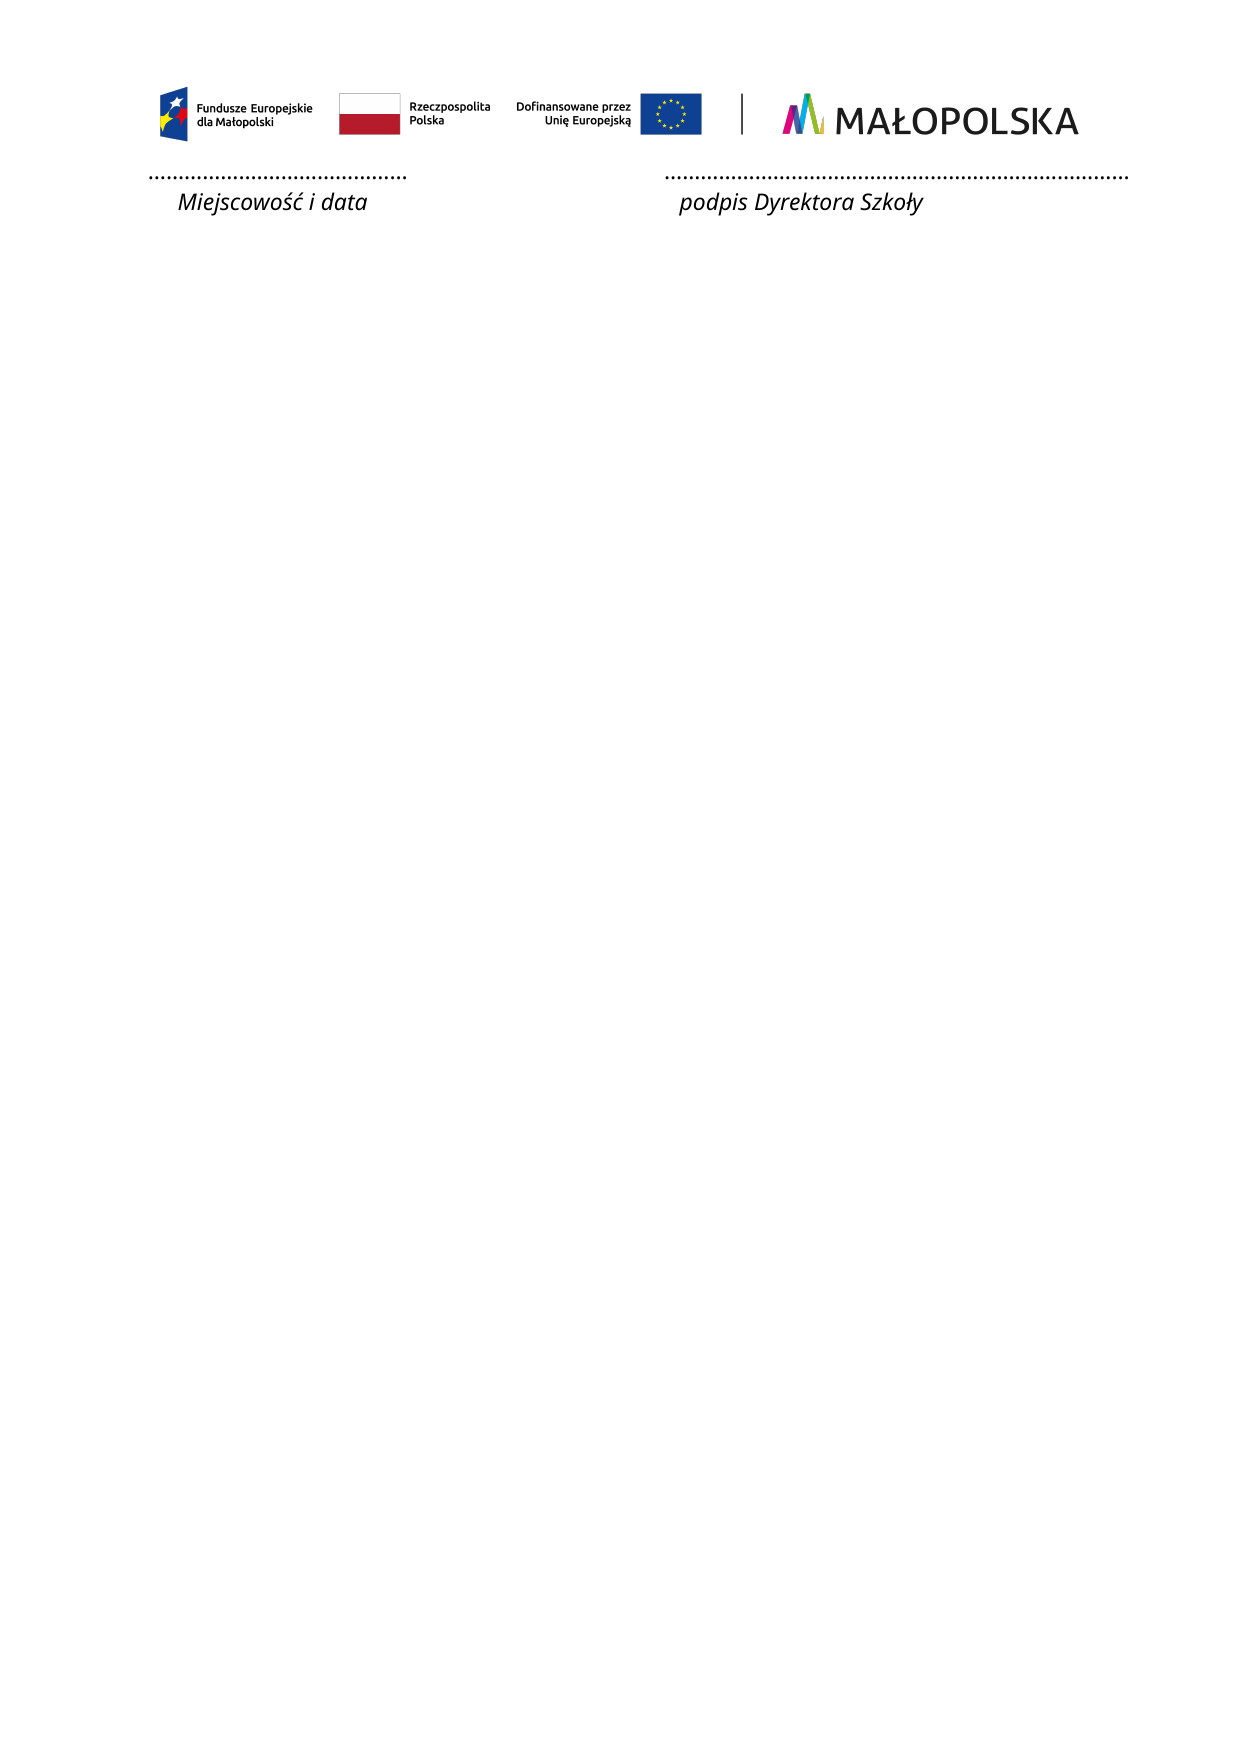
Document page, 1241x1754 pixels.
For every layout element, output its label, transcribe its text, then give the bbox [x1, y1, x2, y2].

picture [147, 73, 1093, 155]
text Miejscowość i data podpis Dyrektora Szkoły [148, 186, 1152, 217]
text …………….……………………… ……………………………………..…………………………… [148, 155, 1152, 186]
